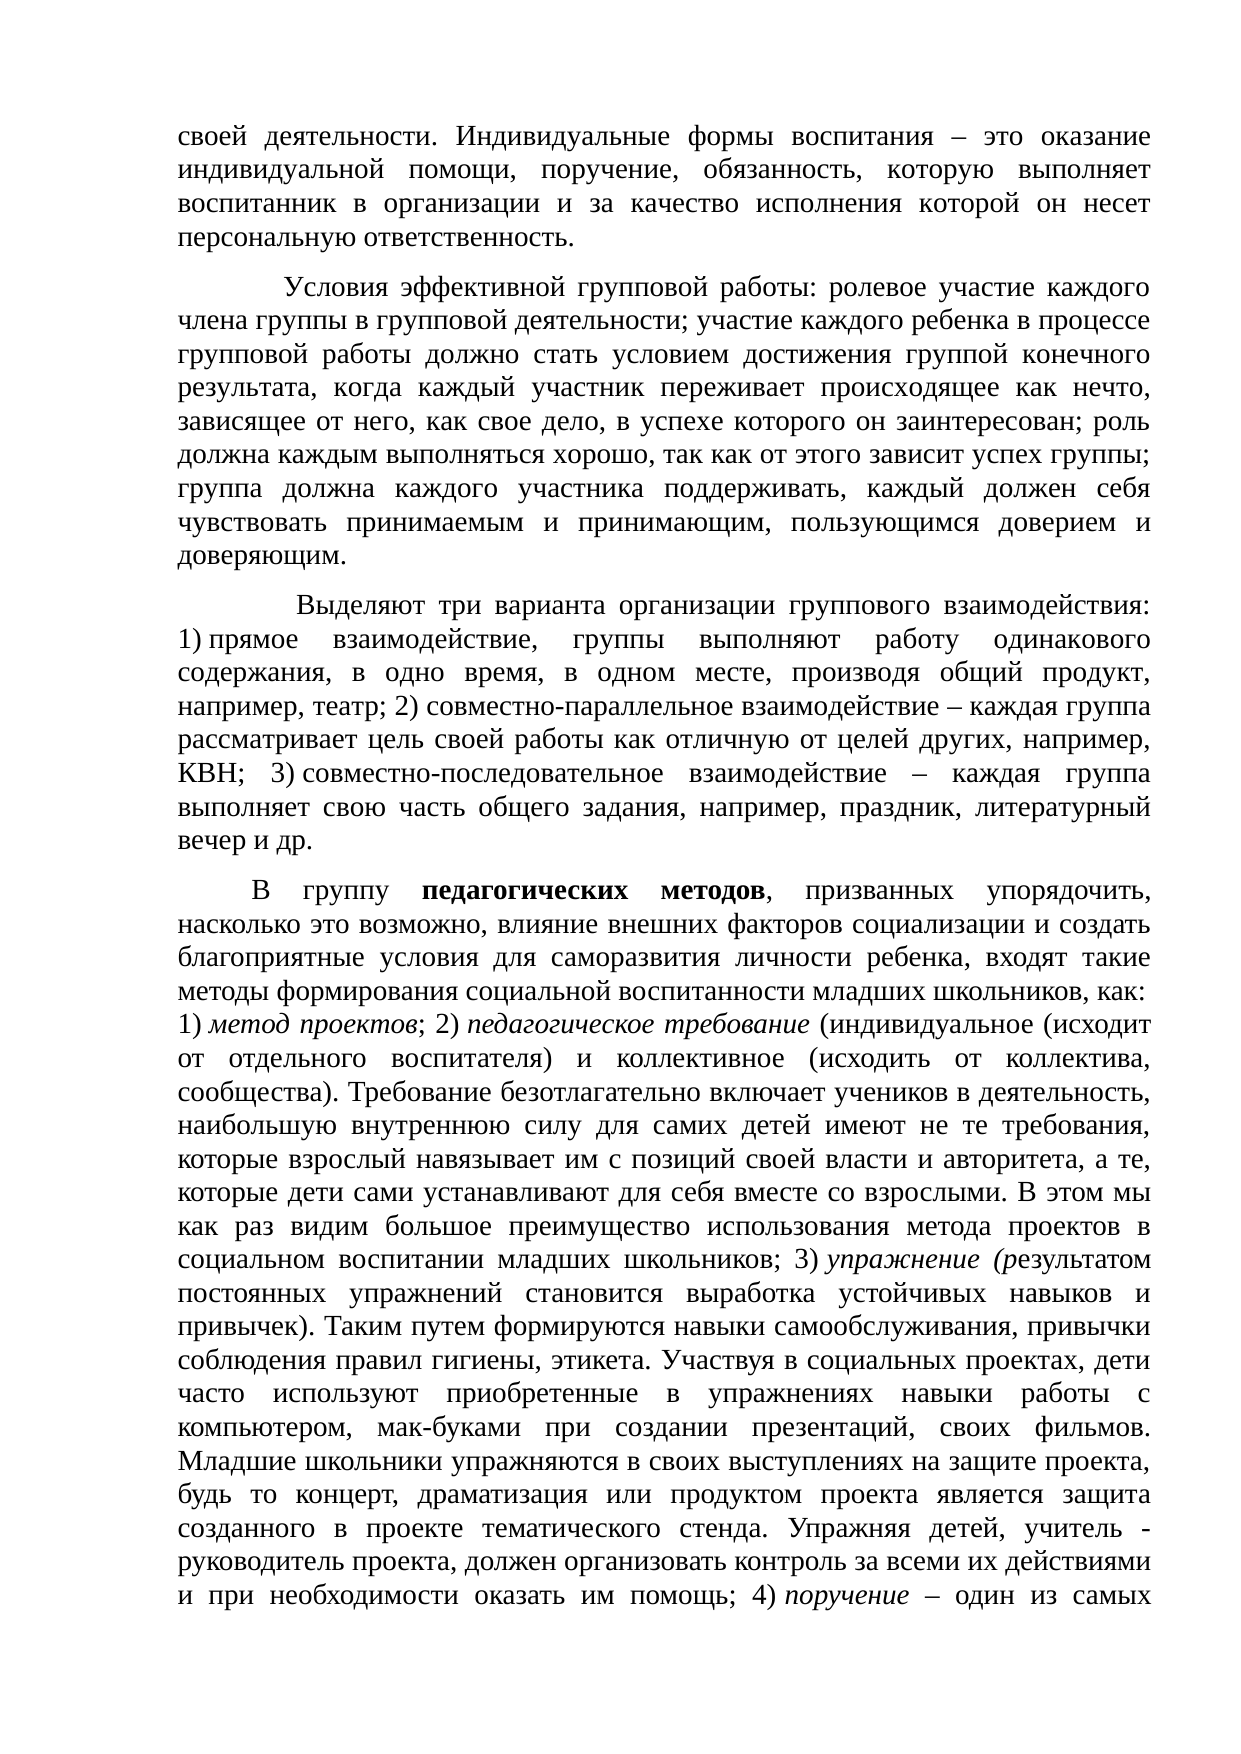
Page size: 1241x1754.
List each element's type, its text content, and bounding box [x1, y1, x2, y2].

text Выделяют три варианта организации группового взаимодействия: 1) прямое взаимодействие, группы выполняют работу одинакового содержания, в одно время, в одном месте, производя общий продукт, например, театр; 2) совместно-параллельное взаимодействие – каждая группа рассматривает цель своей работы как отличную от целей других, например, КВН; 3) совместно-последовательное взаимодействие – каждая группа выполняет свою часть общего задания, например, праздник, литературный вечер и др. [177, 587, 1152, 856]
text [177, 118, 1152, 252]
text Условия эффективной групповой работы: ролевое участие каждого члена группы в групповой деятельности; участие каждого ребенка в процессе групповой работы должно стать условием достижения группой конечного результата, когда каждый участник переживает происходящее как нечто, зависящее от него, как свое дело, в успехе которого он заинтересован; роль должна каждым выполняться хорошо, так как от этого зависит успех группы; группа должна каждого участника поддерживать, каждый должен себя чувствовать принимаемым и принимающим, пользующимся доверием и доверяющим. [177, 269, 1152, 571]
text В группу педагогических методов, призванных упорядочить, насколько это возможно, влияние внешних факторов социализации и создать благоприятные условия для саморазвития личности ребенка, входят такие методы формирования социальной воспитанности младших школьников, как: [177, 872, 1152, 1007]
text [177, 1007, 1152, 1610]
